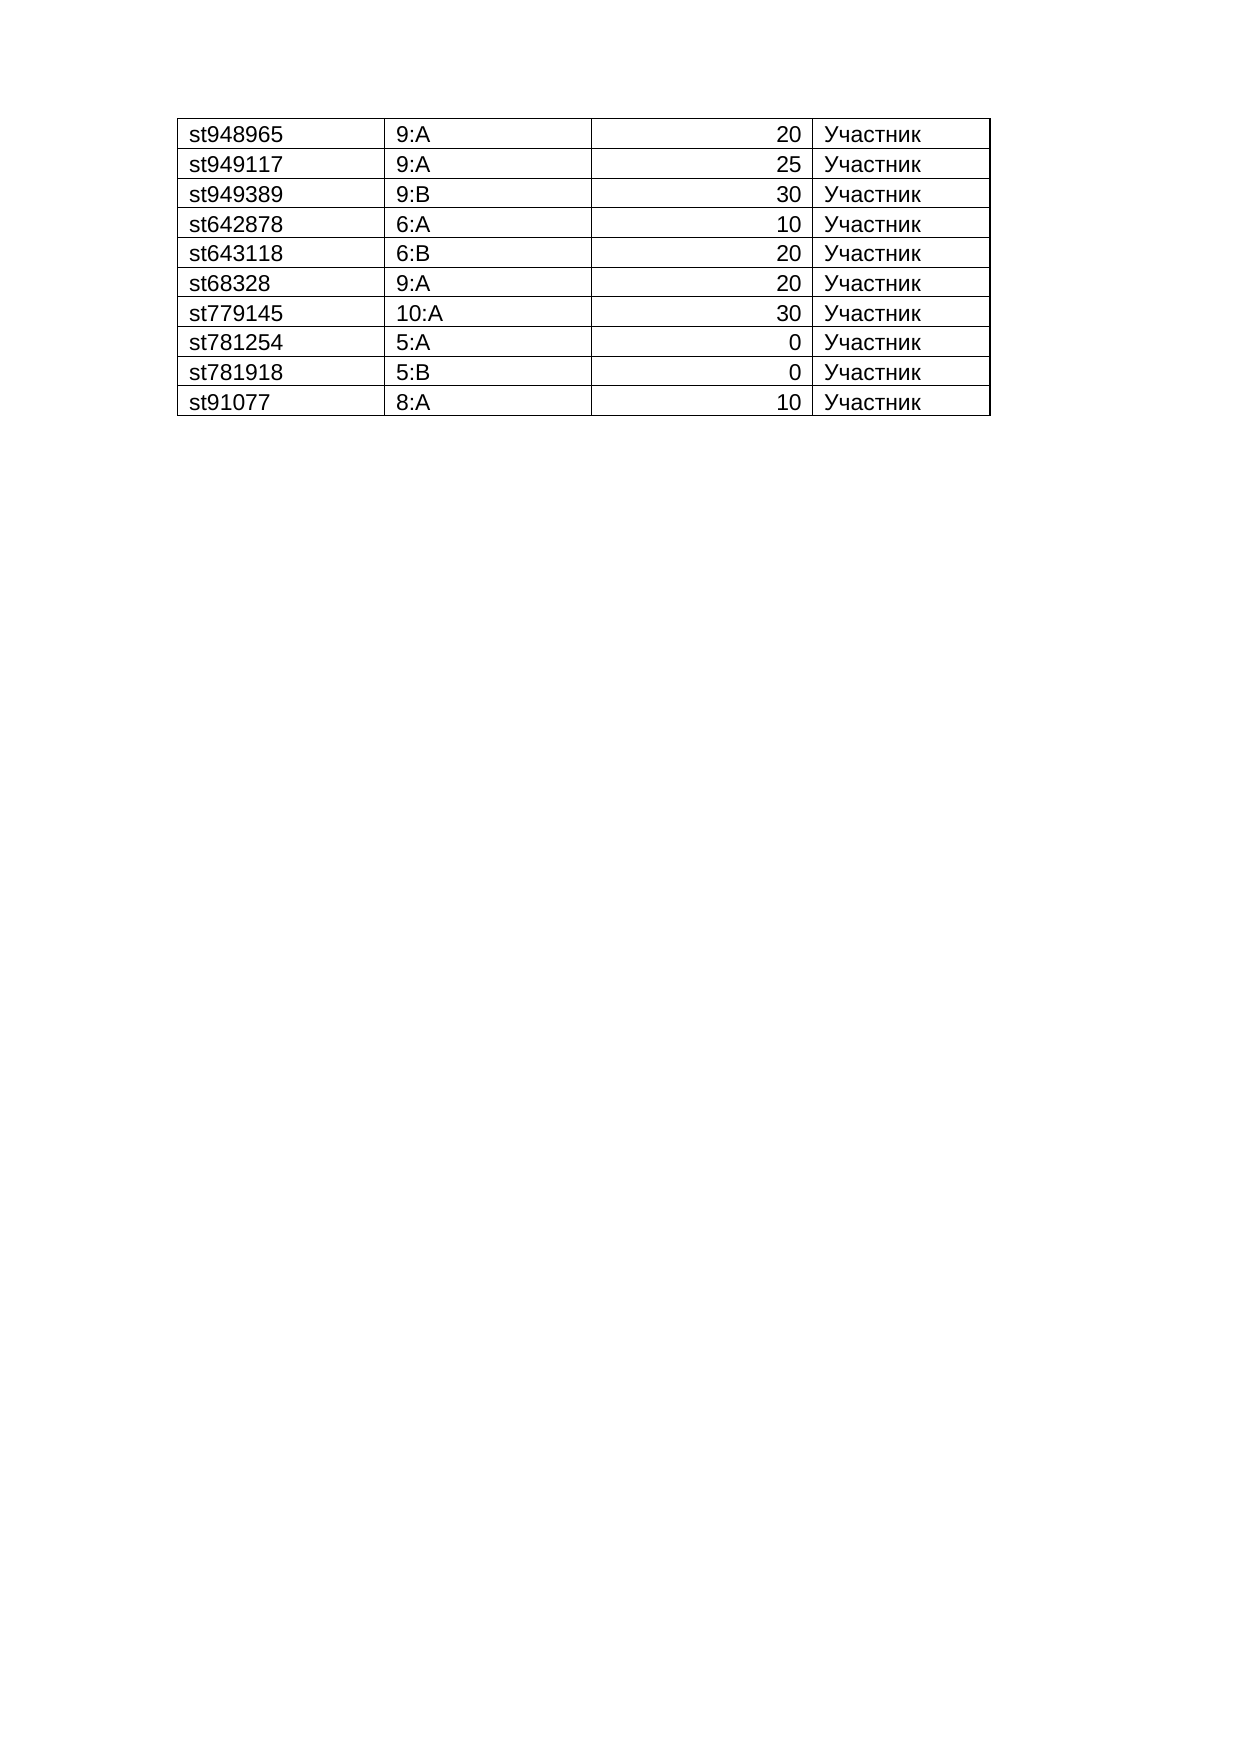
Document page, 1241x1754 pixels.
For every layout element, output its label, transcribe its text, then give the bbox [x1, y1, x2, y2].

table_cell 9:А [385, 149, 591, 177]
table_cell 30 [592, 179, 812, 207]
table_cell st779145 [178, 297, 384, 326]
table_cell 20 [592, 119, 812, 148]
table_cell 9:А [385, 119, 591, 148]
table_cell st781254 [178, 327, 384, 356]
table_cell Участник [813, 149, 989, 177]
table_cell Участник [813, 179, 989, 207]
table_cell 10:А [385, 297, 591, 326]
table_cell st68328 [178, 268, 384, 296]
table_cell 10 [592, 386, 812, 415]
table_cell 5:А [385, 327, 591, 356]
table_cell 6:А [385, 208, 591, 237]
table_cell Участник [813, 357, 989, 385]
table_cell 9:В [385, 179, 591, 207]
table_cell Участник [813, 386, 989, 415]
table_cell Участник [813, 297, 989, 326]
table_cell st642878 [178, 208, 384, 237]
table_cell Участник [813, 238, 989, 267]
table_cell st948965 [178, 119, 384, 148]
table_cell Участник [813, 119, 989, 148]
table_cell st91077 [178, 386, 384, 415]
table_cell 20 [592, 268, 812, 296]
table_cell Участник [813, 208, 989, 237]
table_cell 25 [592, 149, 812, 177]
table_cell 6:В [385, 238, 591, 267]
table_cell st643118 [178, 238, 384, 267]
table_cell 20 [592, 238, 812, 267]
table_cell st949389 [178, 179, 384, 207]
table_cell st781918 [178, 357, 384, 385]
table_cell 0 [592, 357, 812, 385]
table_cell 30 [592, 297, 812, 326]
table_cell st949117 [178, 149, 384, 177]
table_cell Участник [813, 327, 989, 356]
table_cell 10 [592, 208, 812, 237]
table_cell 9:А [385, 268, 591, 296]
table_cell 8:А [385, 386, 591, 415]
table_cell 0 [592, 327, 812, 356]
table_cell Участник [813, 268, 989, 296]
table_cell 5:В [385, 357, 591, 385]
